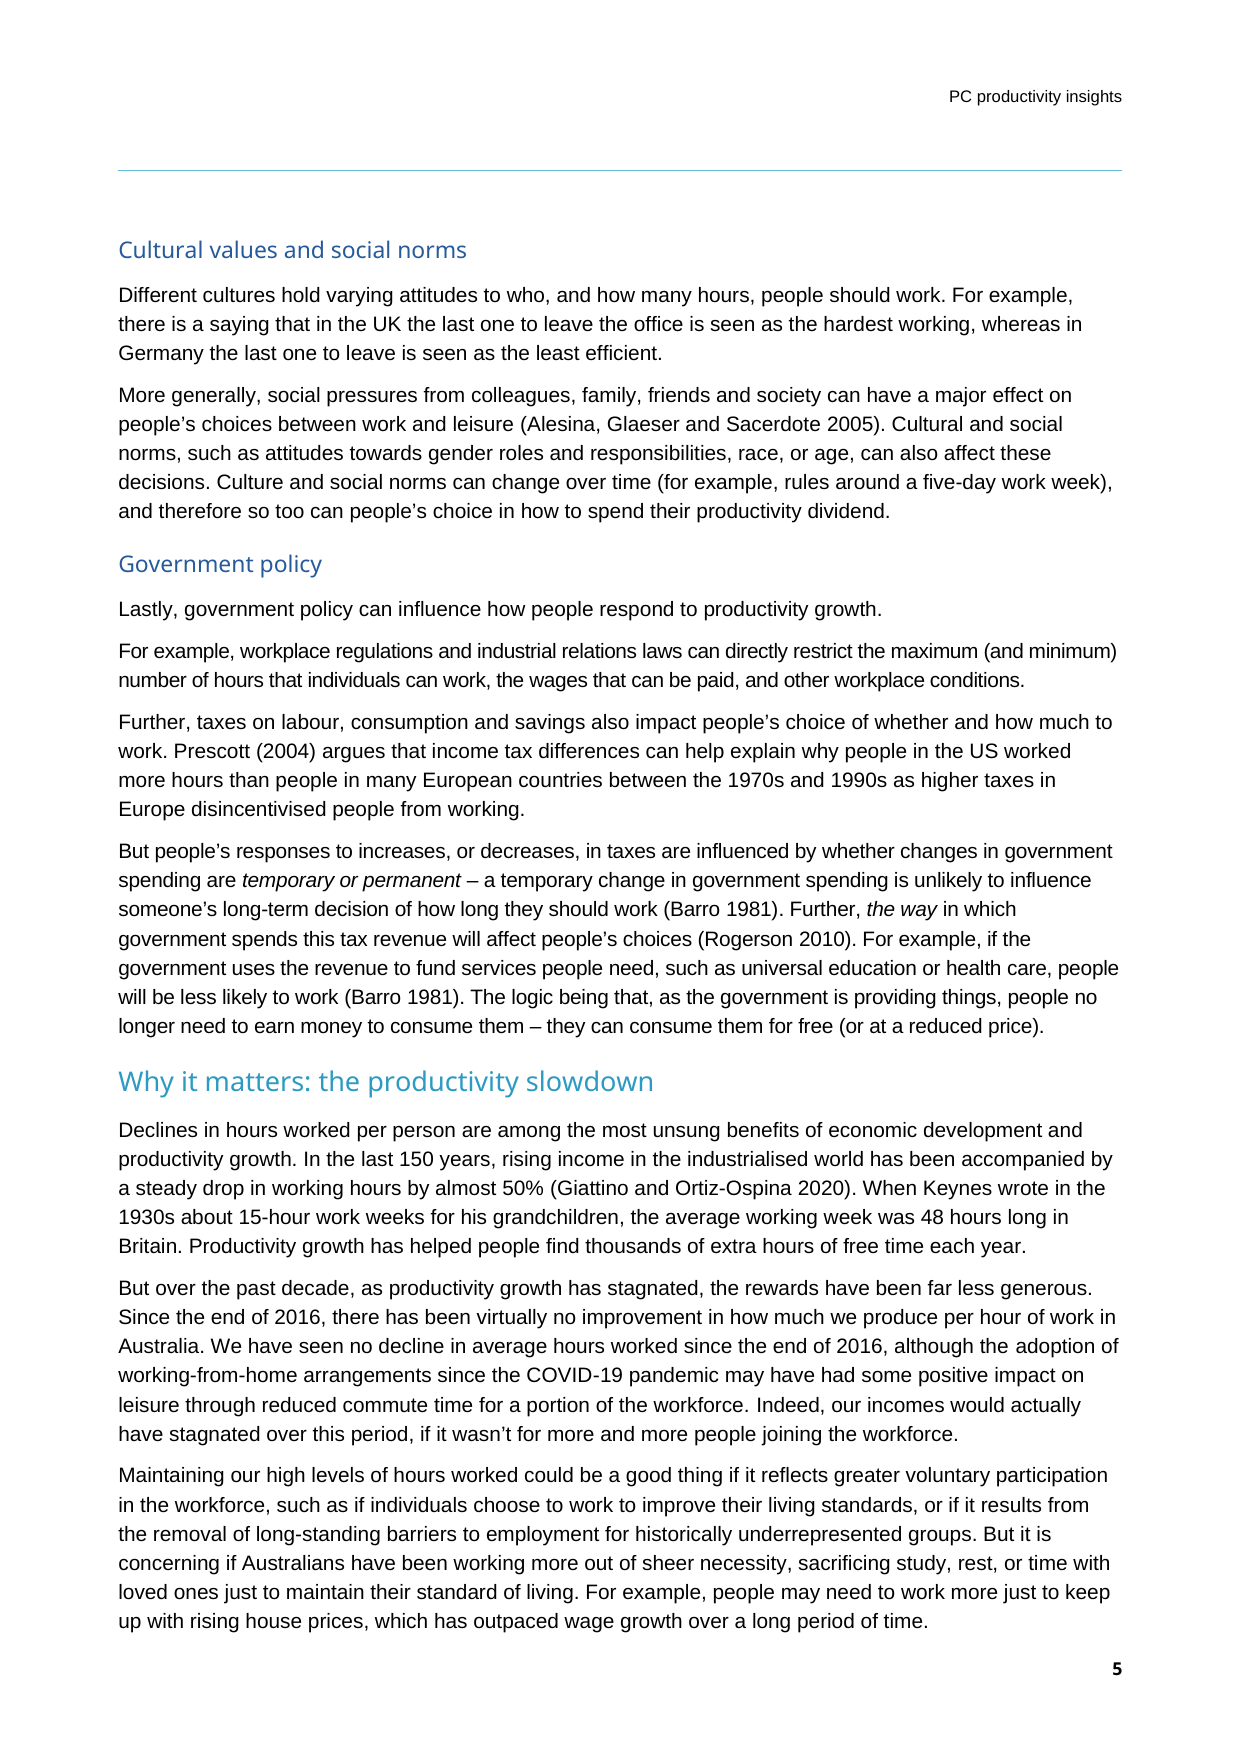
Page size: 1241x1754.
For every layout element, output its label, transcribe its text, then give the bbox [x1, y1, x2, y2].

text But people’s responses to increases, or decreases, in taxes are influenced by whether changes in government spending are temporary or permanent – a temporary change in government spending is unlikely to influence someone’s long-term decision of how long they should work (Barro 1981). Further, the way in which government spends this tax revenue will affect people’s choices (Rogerson 2010). For example, if the government uses the revenue to fund services people need, such as universal education or health care, people will be less likely to work (Barro 1981). The logic being that, as the government is providing things, people no longer need to earn money to consume them – they can consume them for free (or at a reduced price). [118, 834, 1122, 1038]
subtitle Cultural values and social norms [118, 234, 1122, 265]
text More generally, social pressures from colleagues, family, friends and society can have a major effect on people’s choices between work and leisure (Alesina, Glaeser and Sacerdote 2005). Cultural and social norms, such as attitudes towards gender roles and responsibilities, race, or age, can also affect these decisions. Culture and social norms can change over time (for example, rules around a five-day work week), and therefore so too can people’s choice in how to spend their productivity dividend. [118, 377, 1122, 523]
text But over the past decade, as productivity growth has stagnated, the rewards have been far less generous. Since the end of 2016, there has been virtually no improvement in how much we produce per hour of work in Australia. We have seen no decline in average hours worked since the end of 2016, although the adoption of working-from-home arrangements since the COVID-19 pandemic may have had some positive impact on leisure through reduced commute time for a portion of the workforce. Indeed, our incomes would actually have stagnated over this period, if it wasn’t for more and more people joining the workforce. [118, 1271, 1122, 1446]
text Maintaining our high levels of hours worked could be a good thing if it reflects greater voluntary participation in the workforce, such as if individuals choose to work to improve their living standards, or if it results from the removal of long-standing barriers to employment for historically underrepresented groups. But it is concerning if Australians have been working more out of sheer necessity, sacrificing study, rest, or time with loved ones just to maintain their standard of living. For example, people may need to work more just to keep up with rising house prices, which has outpaced wage growth over a long period of time. [118, 1458, 1122, 1633]
subtitle Why it matters: the productivity slowdown [118, 1063, 1122, 1100]
text Lastly, government policy can influence how people respond to productivity growth. [118, 592, 1122, 621]
text Declines in hours worked per person are among the most unsung benefits of economic development and productivity growth. In the last 150 years, rising income in the industrialised world has been accompanied by a steady drop in working hours by almost 50% (Giattino and Ortiz-Ospina 2020). When Keynes wrote in the 1930s about 15-hour work weeks for his grandchildren, the average working week was 48 hours long in Britain. Productivity growth has helped people find thousands of extra hours of free time each year. [118, 1112, 1122, 1258]
text Different cultures hold varying attitudes to who, and how many hours, people should work. For example, there is a saying that in the UK the last one to leave the office is seen as the hardest working, whereas in Germany the last one to leave is seen as the least efficient. [118, 277, 1122, 365]
text For example, workplace regulations and industrial relations laws can directly restrict the maximum (and minimum) number of hours that individuals can work, the wages that can be paid, and other workplace conditions. [118, 634, 1122, 692]
text Further, taxes on labour, consumption and savings also impact people’s choice of whether and how much to work. Prescott (2004) argues that income tax differences can help explain why people in the US worked more hours than people in many European countries between the 1970s and 1990s as higher taxes in Europe disincentivised people from working. [118, 704, 1122, 821]
subtitle Government policy [118, 548, 1122, 579]
